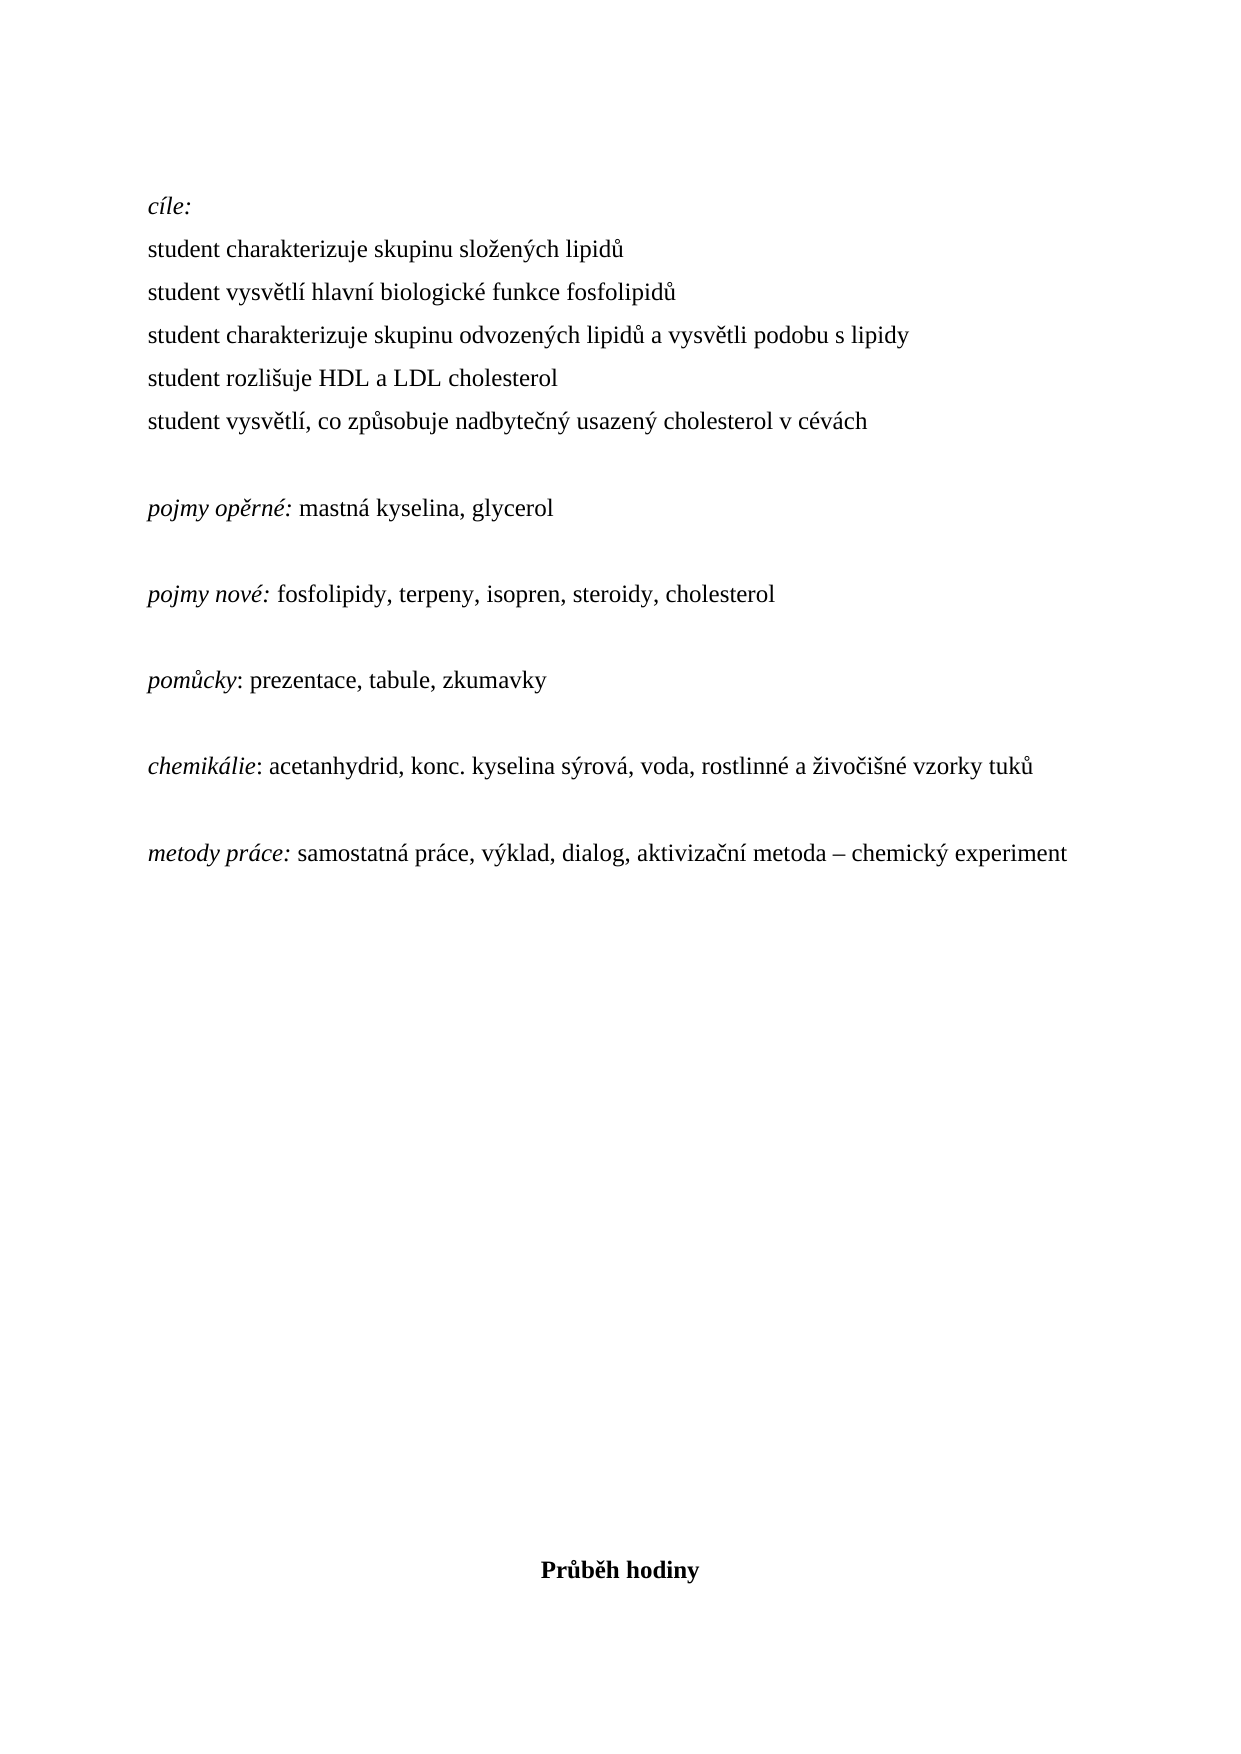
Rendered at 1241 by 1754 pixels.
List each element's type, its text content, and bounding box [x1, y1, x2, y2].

text student vysvětlí, co způsobuje nadbytečný usazený cholesterol v cévách [148, 406, 1093, 435]
text student vysvětlí hlavní biologické funkce fosfolipidů [148, 277, 1093, 306]
text metody práce: samostatná práce, výklad, dialog, aktivizační metoda – chemický experiment [148, 838, 1093, 866]
text student charakterizuje skupinu odvozených lipidů a vysvětli podobu s lipidy [148, 320, 1093, 349]
text pojmy opěrné: mastná kyselina, glycerol [148, 493, 1093, 521]
text student rozlišuje HDL a LDL cholesterol [148, 363, 1093, 392]
text pomůcky: prezentace, tabule, zkumavky [148, 665, 1093, 694]
text pojmy nové: fosfolipidy, terpeny, isopren, steroidy, cholesterol [148, 579, 1093, 608]
text Průběh hodiny [148, 1556, 1093, 1584]
text cíle: [148, 191, 1093, 219]
text chemikálie: acetanhydrid, konc. kyselina sýrová, voda, rostlinné a živočišné vzorky tuků [148, 751, 1093, 780]
text student charakterizuje skupinu složených lipidů [148, 234, 1093, 263]
